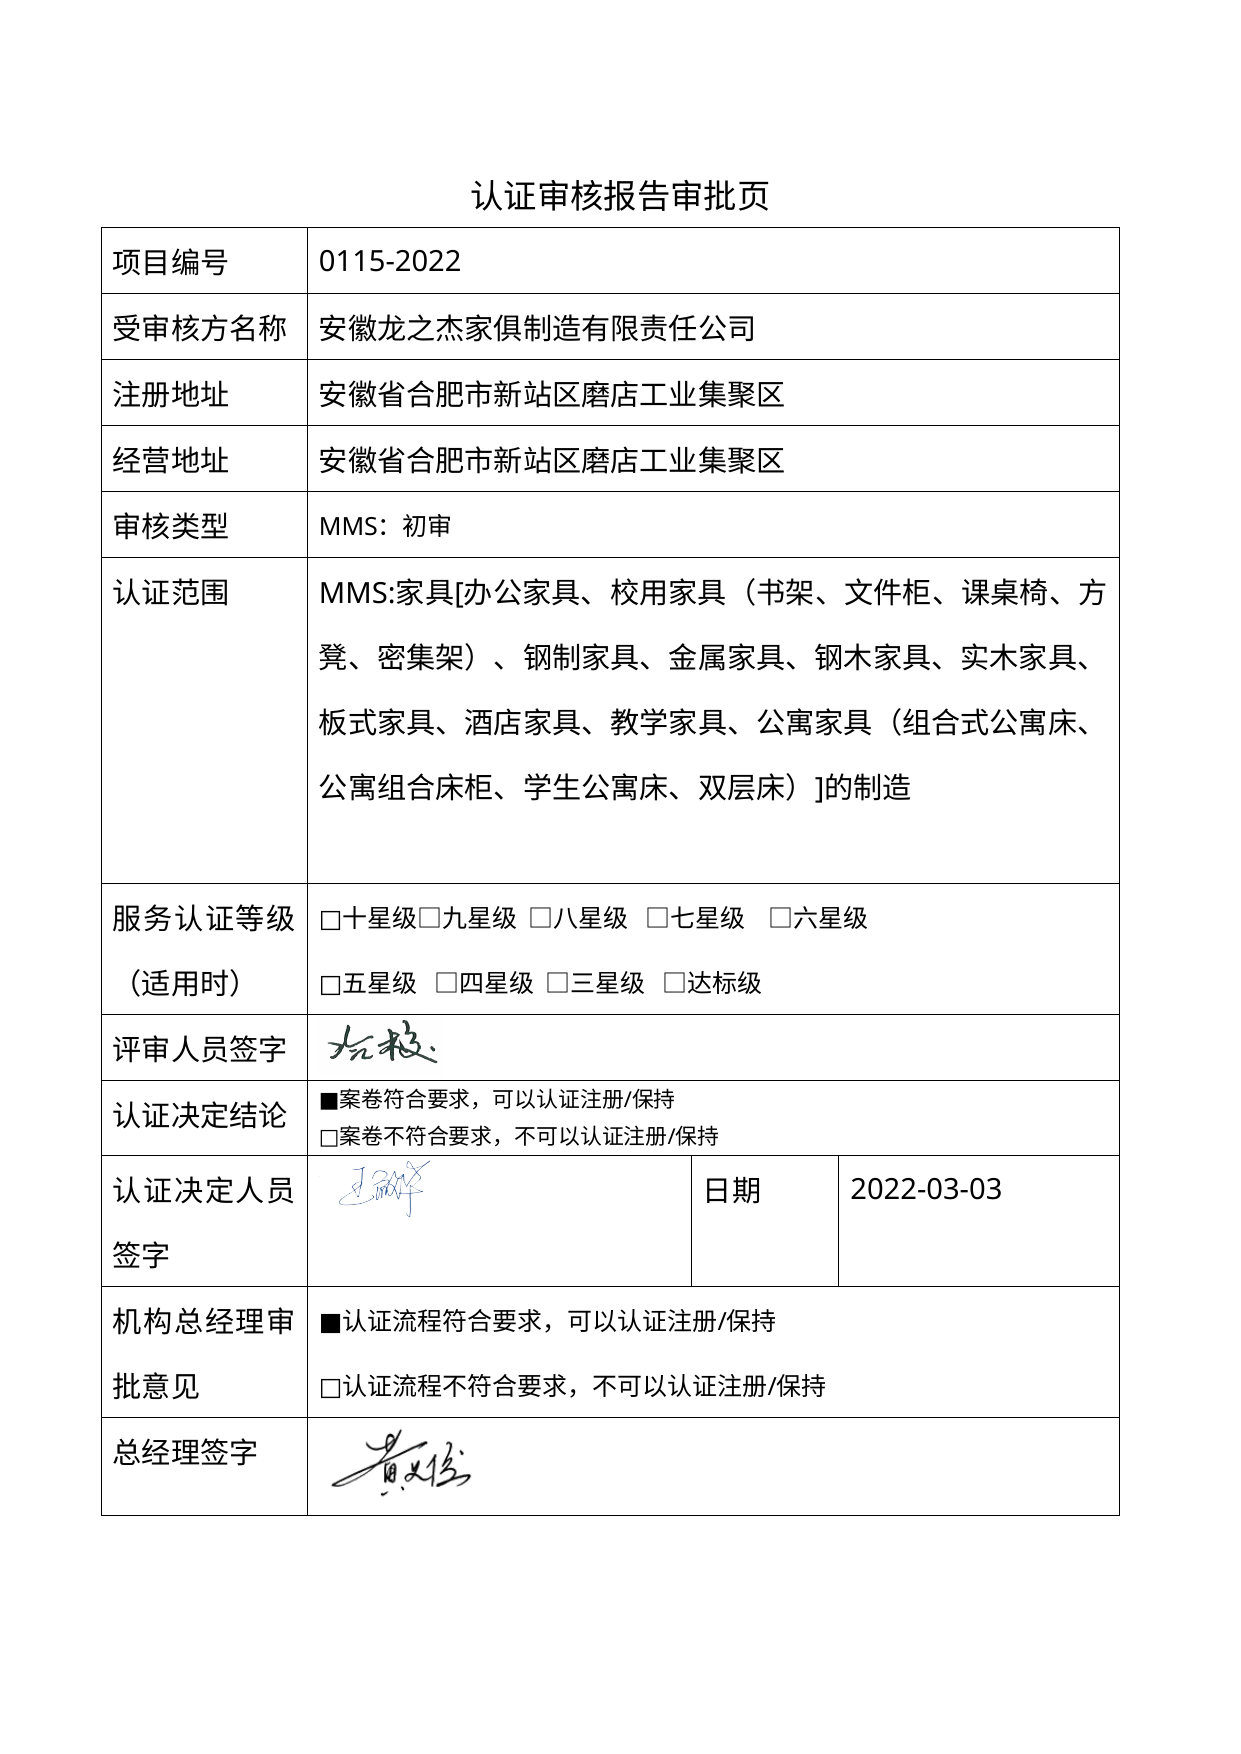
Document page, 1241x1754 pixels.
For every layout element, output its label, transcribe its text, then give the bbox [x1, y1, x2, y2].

table_cell MMS:家具[办公家具、校用家具（书架、文件柜、课桌椅、方凳、密集架）、钢制家具、金属家具、钢木家具、实木家具、板式家具、酒店家具、教学家具、公寓家具（组合式公寓床、公寓组合床柜、学生公寓床、双层床）]的制造 [308, 558, 1119, 883]
table_cell 认证决定人员签字 [102, 1156, 307, 1286]
table_cell 服务认证等级（适用时） [102, 884, 307, 1014]
picture [318, 1417, 488, 1507]
table_cell 安徽省合肥市新站区磨店工业集聚区 [308, 426, 1119, 491]
table_cell 认证范围 [102, 558, 307, 883]
table_cell 受审核方名称 [102, 294, 307, 359]
table_cell 2022-03-03 [839, 1156, 1119, 1286]
table_cell 安徽龙之杰家俱制造有限责任公司 [308, 294, 1119, 359]
table_cell 认证决定结论 [102, 1081, 307, 1155]
table_header 项目编号 [102, 228, 307, 293]
picture [318, 1015, 444, 1078]
table_header 0115-2022 [308, 228, 1119, 293]
table_cell ■认证流程符合要求，可以认证注册/保持 □认证流程不符合要求，不可以认证注册/保持 [308, 1287, 1119, 1417]
table_cell 评审人员签字 [102, 1015, 307, 1080]
table_cell 经营地址 [102, 426, 307, 491]
picture [318, 1155, 444, 1219]
table_cell 总经理签字 [102, 1418, 307, 1515]
table_cell [308, 1156, 691, 1286]
table_cell MMS：初审 [308, 492, 1119, 557]
table_cell [308, 1015, 1119, 1080]
table_cell □十星级□九星级 □八星级 □七星级 □六星级 □五星级 □四星级 □三星级 □达标级 [308, 884, 1119, 1014]
table_cell 安徽省合肥市新站区磨店工业集聚区 [308, 360, 1119, 425]
table_cell 审核类型 [102, 492, 307, 557]
table_cell 日期 [692, 1156, 838, 1286]
text 认证审核报告审批页 [112, 162, 1128, 227]
table_cell 注册地址 [102, 360, 307, 425]
table_cell 机构总经理审批意见 [102, 1287, 307, 1417]
table_cell ■案卷符合要求，可以认证注册/保持 □案卷不符合要求，不可以认证注册/保持 [308, 1081, 1119, 1155]
table_cell [308, 1418, 1119, 1515]
